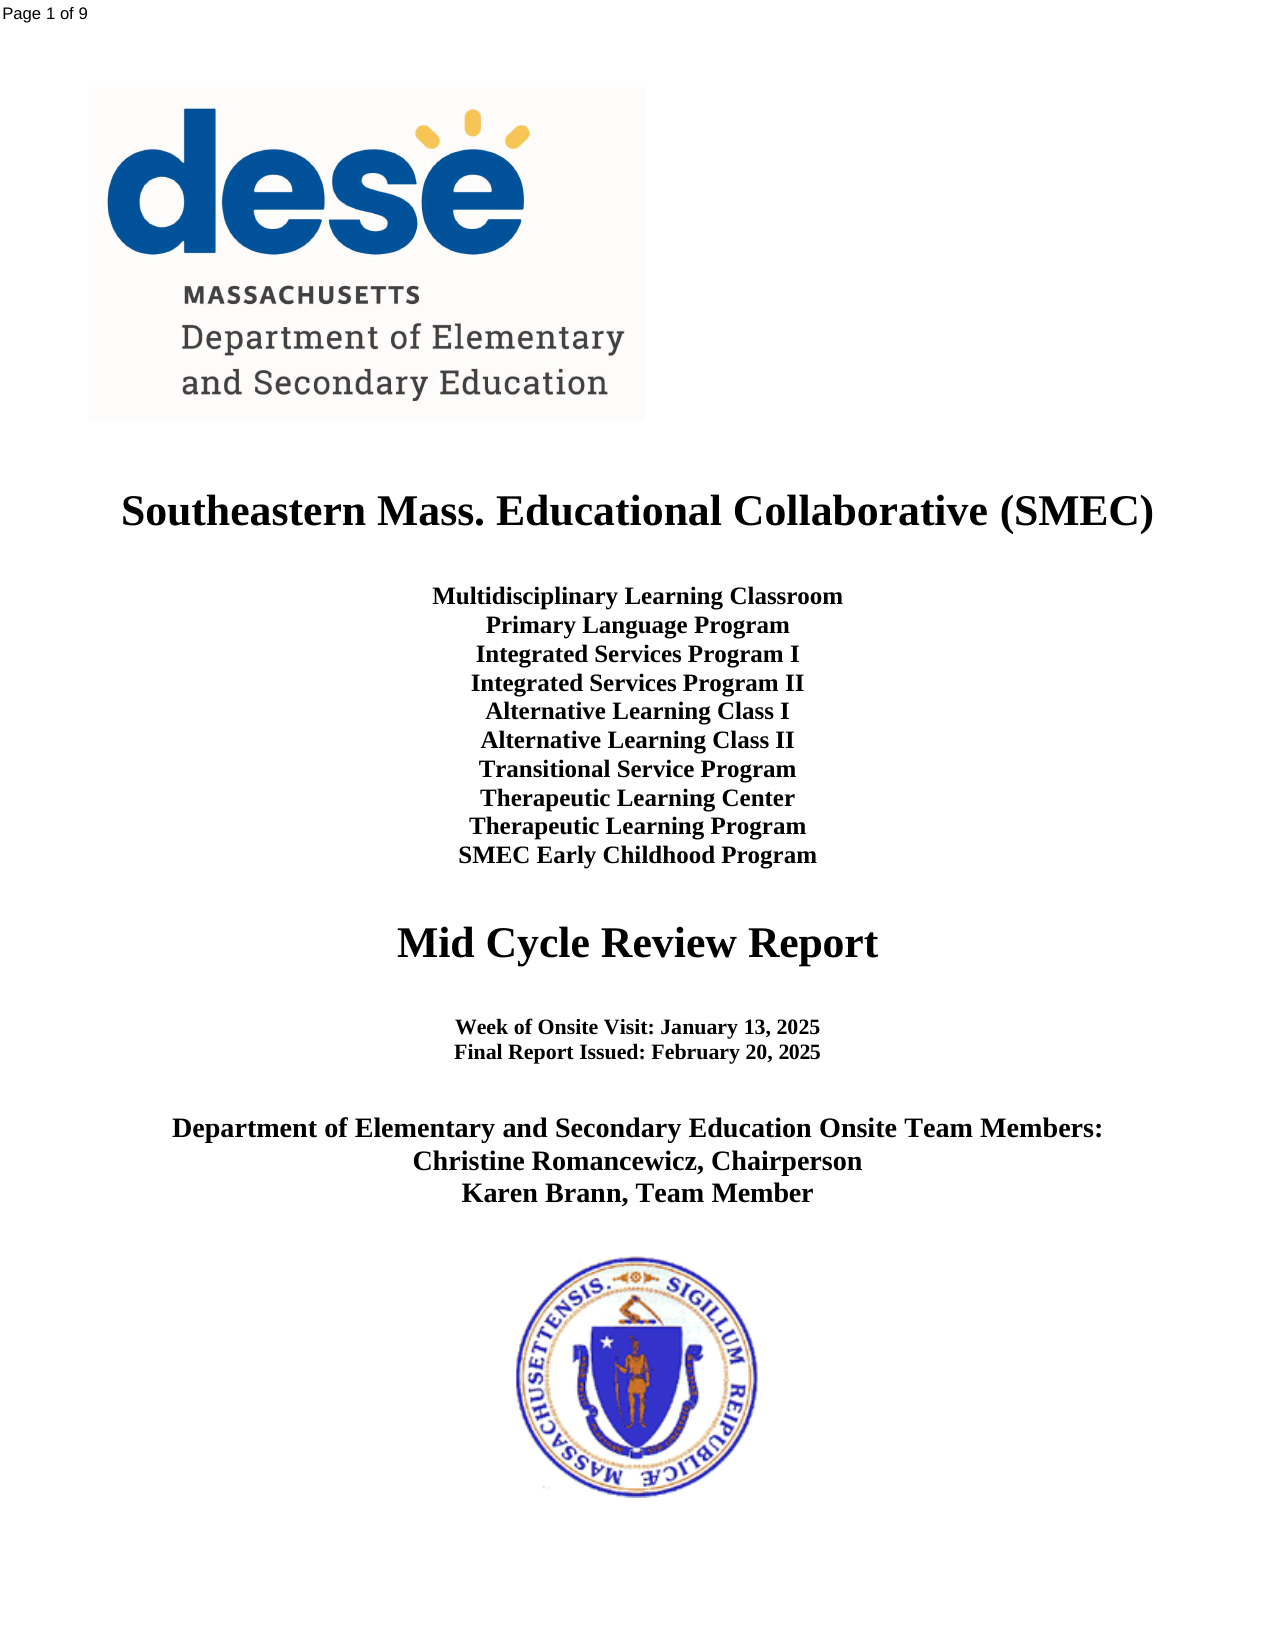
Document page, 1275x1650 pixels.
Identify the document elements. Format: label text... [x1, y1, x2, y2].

text Department of Elementary and Secondary Education Onsite Team Members: Christine Romancewicz, Chairperson [150, 1111, 1125, 1176]
text Multidisciplinary Learning Classroom Primary Language Program Integrated Services Program I Integrated Services Program II Alternative Learning Class I Alternative Learning Class II Transitional Service Program Therapeutic Learning Center Therapeutic Learning Program SMEC Early Childhood Program [432, 581, 843, 869]
picture [515, 1255, 758, 1498]
text Week of Onsite Visit: January 13, 2025 Final Report Issued: February 20, 2025 [453, 1014, 822, 1064]
picture [87, 87, 646, 421]
text Karen Brann, Team Member [75, 1176, 1200, 1209]
subtitle Southeastern Mass. Educational Collaborative (SMEC) [75, 484, 1200, 534]
subtitle Mid Cycle Review Report [75, 917, 1200, 967]
